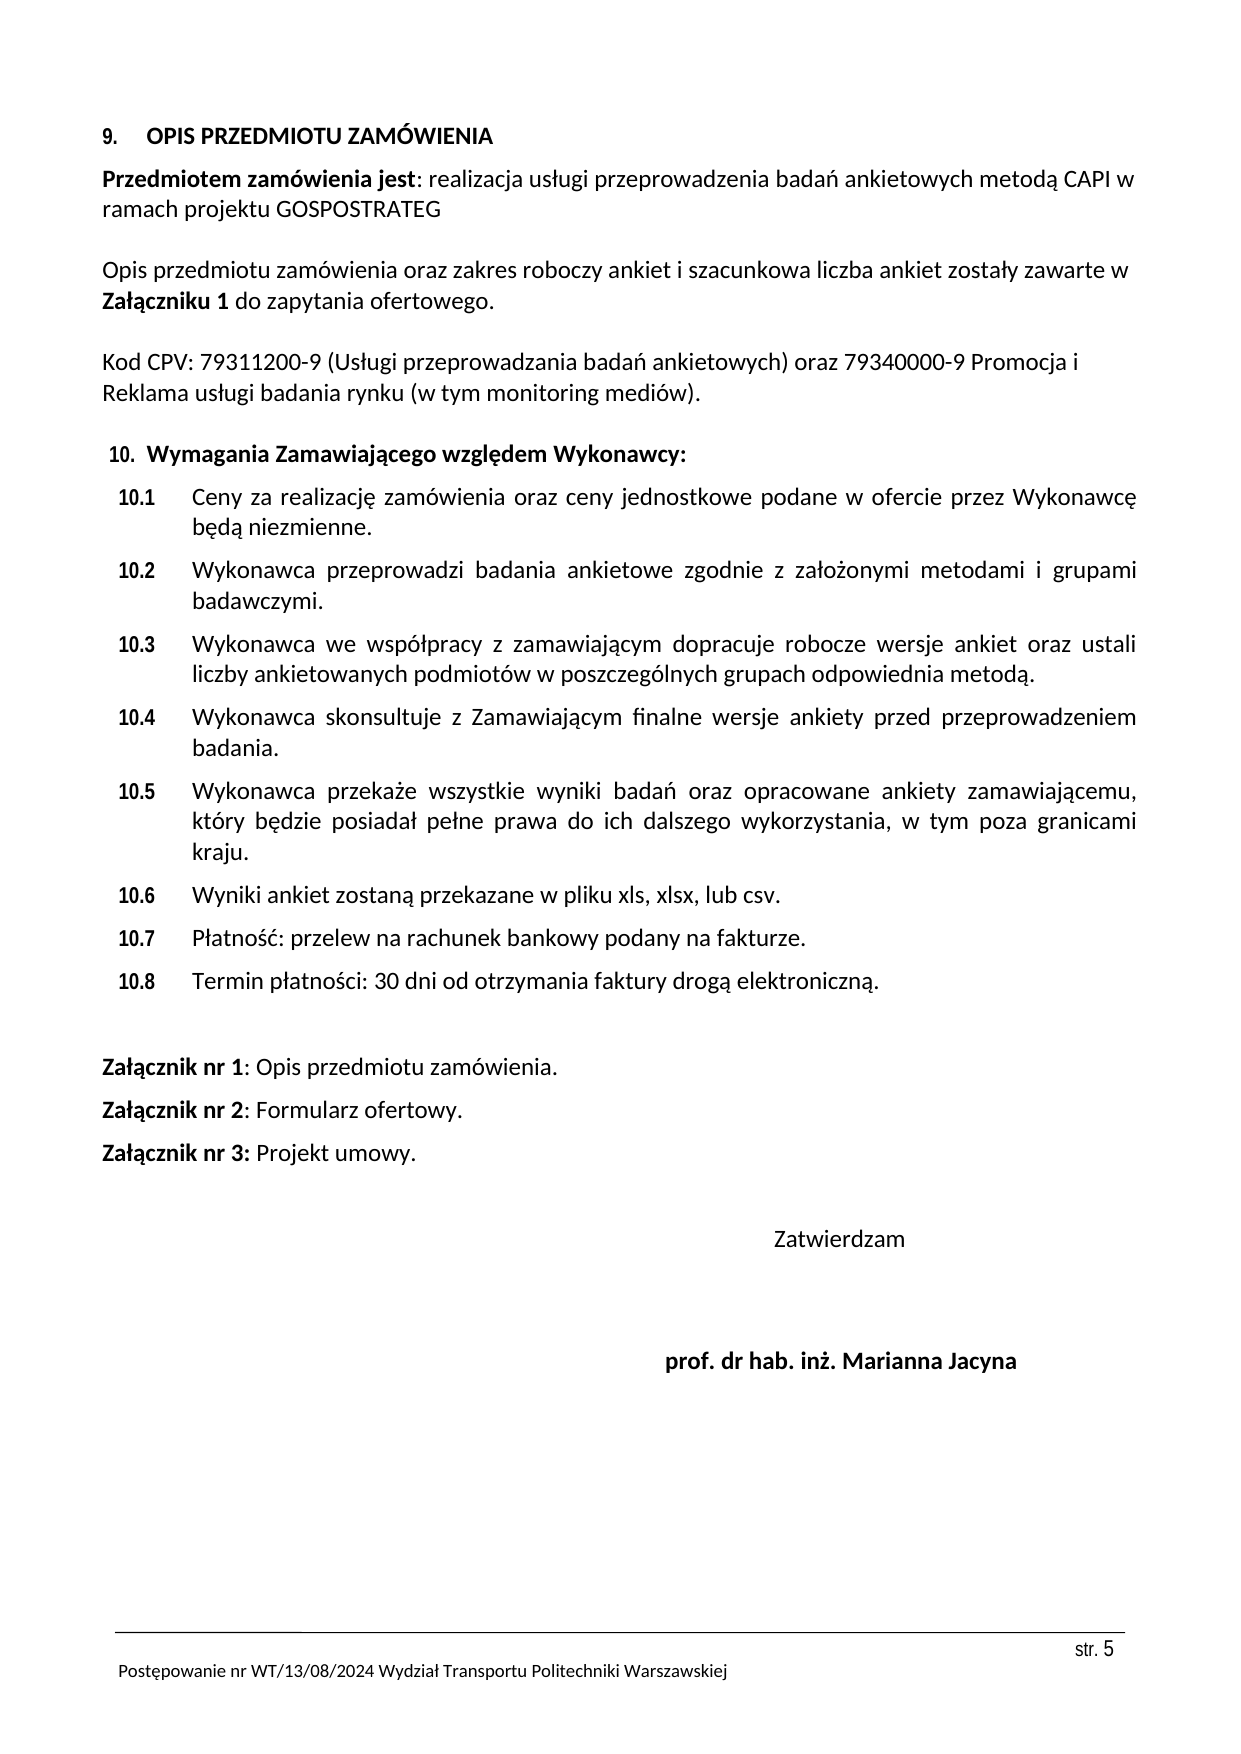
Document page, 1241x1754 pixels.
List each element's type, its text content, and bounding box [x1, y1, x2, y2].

list Płatność: przelew na rachunek bankowy podany na fakturze. [118, 922, 1138, 953]
text Załącznik nr 3: Projekt umowy. [102, 1137, 1138, 1168]
text Opis przedmiotu zamówienia oraz zakres roboczy ankiet i szacunkowa liczba ankiet zostały zawarte w Załączniku 1 do zapytania ofertowego. [102, 255, 1138, 316]
list Wykonawca przekaże wszystkie wyniki badań oraz opracowane ankiety zamawiającemu, który będzie posiadał pełne prawa do ich dalszego wykorzystania, w tym poza granicami kraju. [118, 775, 1138, 867]
text Kod CPV: 79311200-9 (Usługi przeprowadzania badań ankietowych) oraz 79340000-9 Promocja i Reklama usługi badania rynku (w tym monitoring mediów). [102, 346, 1138, 407]
list Wykonawca przeprowadzi badania ankietowe zgodnie z założonymi metodami i grupami badawczymi. [118, 554, 1138, 615]
text Załącznik nr 1: Opis przedmiotu zamówienia. [102, 1051, 1138, 1082]
text Załącznik nr 2: Formularz ofertowy. [102, 1094, 1138, 1125]
list Ceny za realizację zamówienia oraz ceny jednostkowe podane w ofercie przez Wykonawcę będą niezmienne. [118, 481, 1138, 542]
list Termin płatności: 30 dni od otrzymania faktury drogą elektroniczną. [118, 965, 1138, 996]
text Zatwierdzam [102, 1223, 906, 1254]
text Przedmiotem zamówienia jest: realizacja usługi przeprowadzenia badań ankietowych metodą CAPI w ramach projektu GOSPOSTRATEG [102, 163, 1138, 224]
list OPIS PRZEDMIOTU ZAMÓWIENIA [102, 120, 1138, 151]
list Wykonawca skonsultuje z Zamawiającym finalne wersje ankiety przed przeprowadzeniem badania. [118, 701, 1138, 762]
list Wyniki ankiet zostaną przekazane w pliku xls, xlsx, lub csv. [118, 879, 1138, 909]
text prof. dr hab. inż. Marianna Jacyna [402, 1315, 1017, 1376]
list Wykonawca we współpracy z zamawiającym dopracuje robocze wersje ankiet oraz ustali liczby ankietowanych podmiotów w poszczególnych grupach odpowiednia metodą. [118, 628, 1138, 689]
list Wymagania Zamawiającego względem Wykonawcy: [109, 438, 1138, 468]
